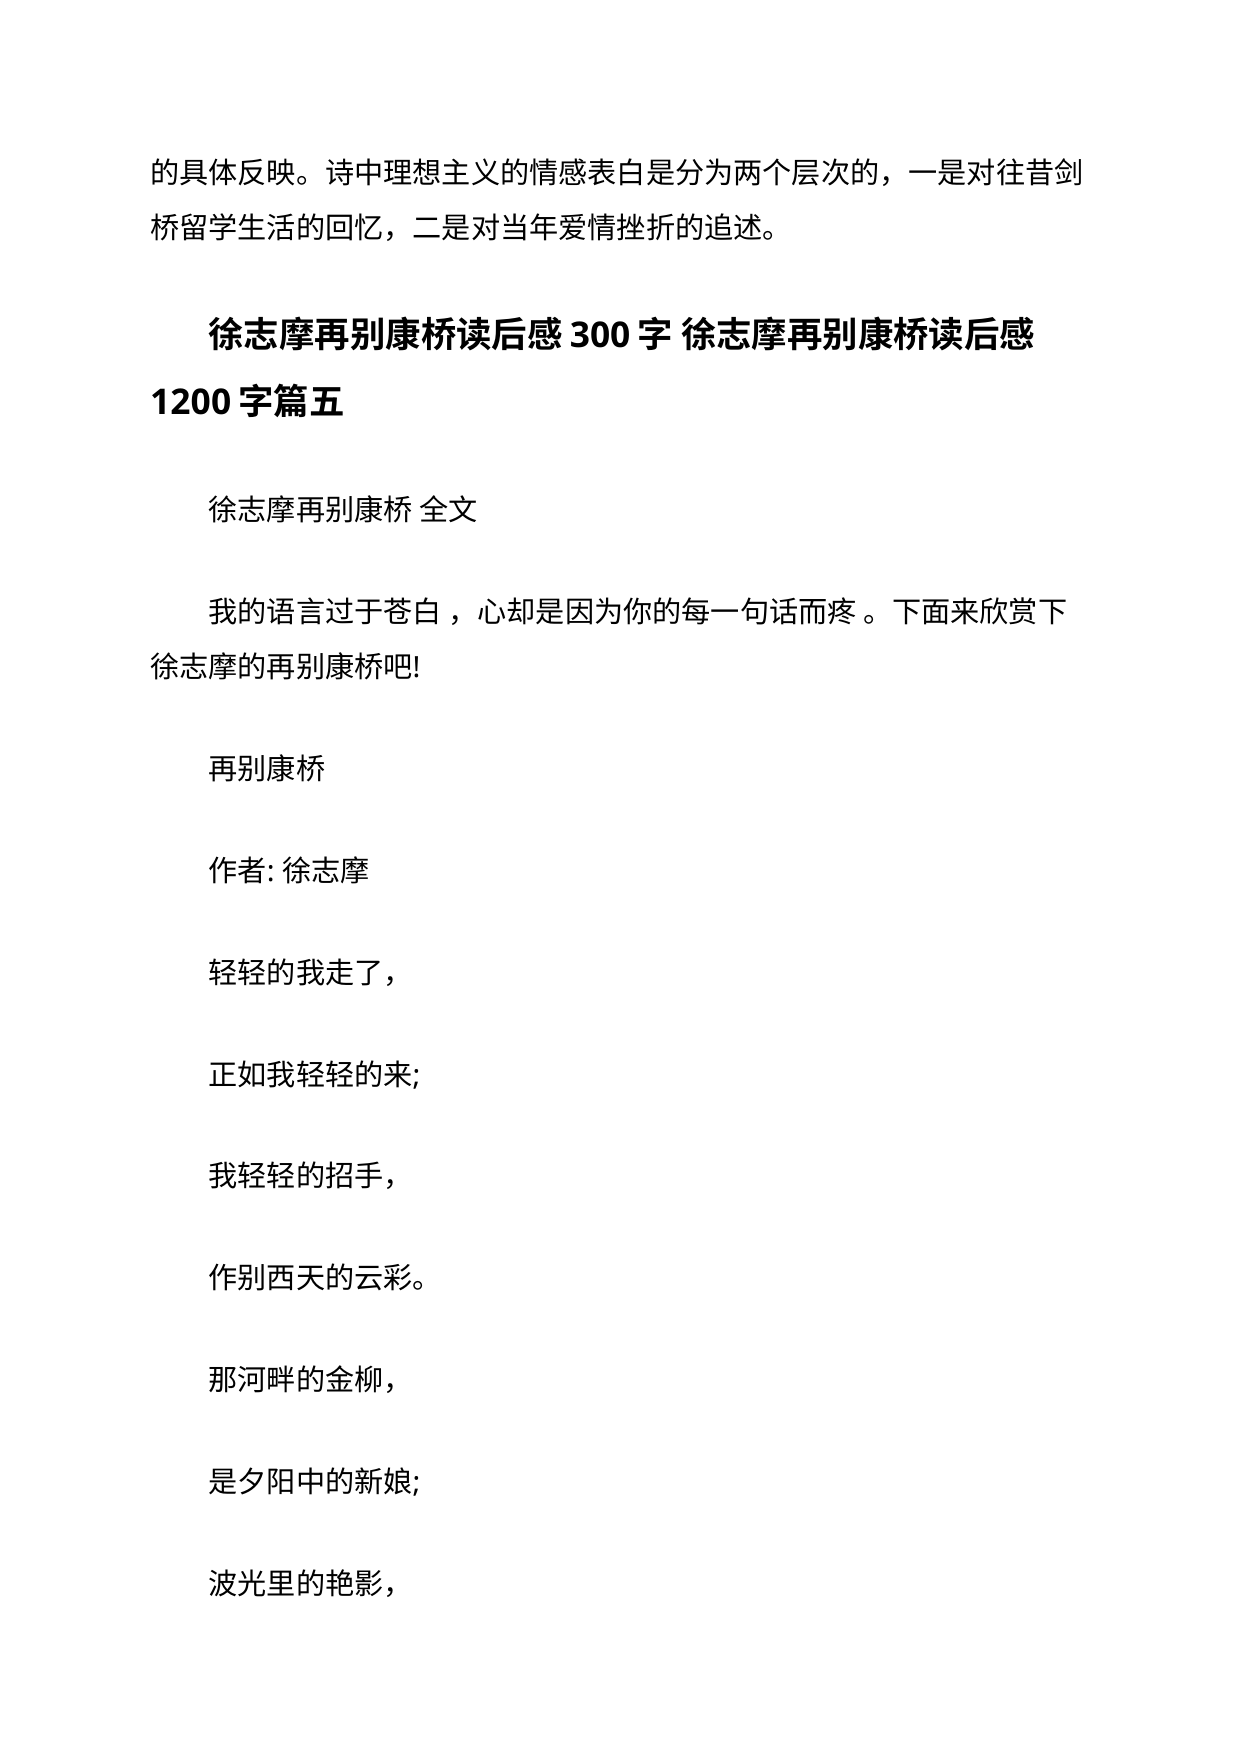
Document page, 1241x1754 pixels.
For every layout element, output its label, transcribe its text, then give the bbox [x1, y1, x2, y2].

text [150, 150, 1090, 247]
text 我的语言过于苍白 ，心却是因为你的每一句话而疼 。下面来欣赏下徐志摩的再别康桥吧! [150, 589, 1090, 686]
text 轻轻的我走了， [150, 949, 1090, 992]
text 是夕阳中的新娘; [150, 1458, 1090, 1501]
text 作别西天的云彩。 [150, 1255, 1090, 1297]
text 波光里的艳影， [150, 1560, 1090, 1603]
text 正如我轻轻的来; [150, 1051, 1090, 1093]
text 徐志摩再别康桥 全文 [150, 487, 1090, 529]
text 再别康桥 [150, 746, 1090, 788]
text 作者: 徐志摩 [150, 847, 1090, 890]
text 徐志摩再别康桥读后感300字 徐志摩再别康桥读后感1200字篇五 [150, 307, 1090, 425]
text 那河畔的金柳， [150, 1357, 1090, 1399]
text 我轻轻的招手， [150, 1153, 1090, 1195]
